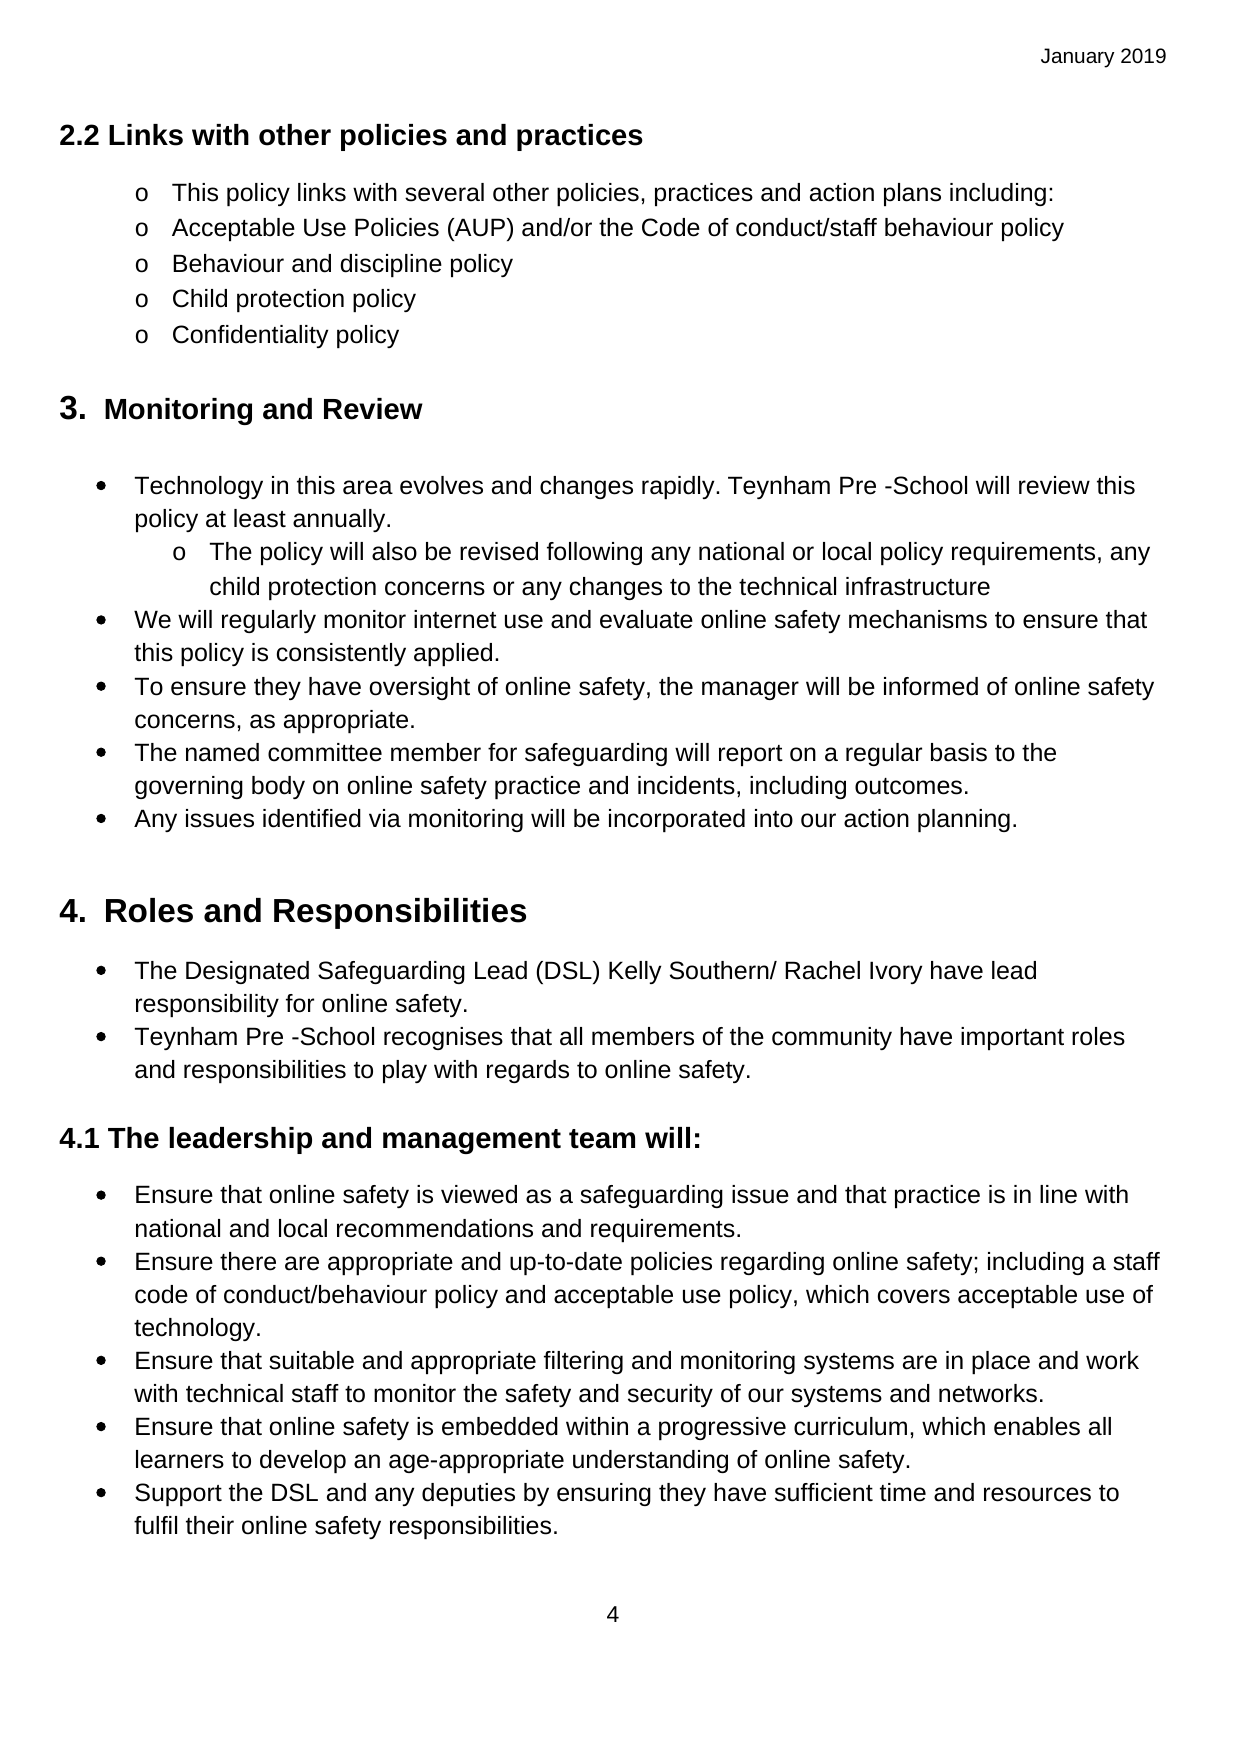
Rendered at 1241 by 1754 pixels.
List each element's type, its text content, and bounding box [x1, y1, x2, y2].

list Roles and Responsibilities [59, 891, 1167, 929]
list Acceptable Use Policies (AUP) and/or the Code of conduct/staff behaviour policy [134, 213, 1167, 244]
list Confidentiality policy [134, 320, 1167, 351]
list This policy links with several other policies, practices and action plans including: [134, 178, 1167, 208]
list To ensure they have oversight of online safety, the manager will be informed of online safety concerns, as appropriate. [97, 671, 1167, 733]
list The policy will also be revised following any national or local policy requirements, any child protection concerns or any changes to the technical infrastructure [172, 537, 1167, 601]
list Ensure there are appropriate and up-to-date policies regarding online safety; including a staff code of conduct/behaviour policy and acceptable use policy, which covers acceptable use of technology. [97, 1247, 1167, 1341]
text 4.1 The leadership and management team will: [59, 1121, 1167, 1154]
list Behaviour and discipline policy [134, 249, 1167, 279]
list The Designated Safeguarding Lead (DSL) Kelly Southern/ Rachel Ivory have lead responsibility for online safety. [97, 956, 1167, 1018]
list The named committee member for safeguarding will report on a regular basis to the governing body on online safety practice and incidents, including outcomes. [97, 738, 1167, 799]
text 2.2 Links with other policies and practices [59, 118, 1167, 152]
list Any issues identified via monitoring will be incorporated into our action planning. [97, 804, 1167, 833]
list Support the DSL and any deputies by ensuring they have sufficient time and resources to fulfil their online safety responsibilities. [97, 1478, 1167, 1540]
list We will regularly monitor internet use and evaluate online safety mechanisms to ensure that this policy is consistently applied. [97, 605, 1167, 667]
list Monitoring and Review [59, 388, 1167, 427]
list Technology in this area evolves and changes rapidly. Teynham Pre -School will review this policy at least annually. [97, 471, 1167, 533]
list Child protection policy [134, 284, 1167, 315]
list Ensure that online safety is embedded within a progressive curriculum, which enables all learners to develop an age-appropriate understanding of online safety. [97, 1412, 1167, 1474]
list Ensure that online safety is viewed as a safeguarding issue and that practice is in line with national and local recommendations and requirements. [97, 1180, 1167, 1242]
list Teynham Pre -School recognises that all members of the community have important roles and responsibilities to play with regards to online safety. [97, 1022, 1167, 1084]
list Ensure that suitable and appropriate filtering and monitoring systems are in place and work with technical staff to monitor the safety and security of our systems and networks. [97, 1346, 1167, 1408]
